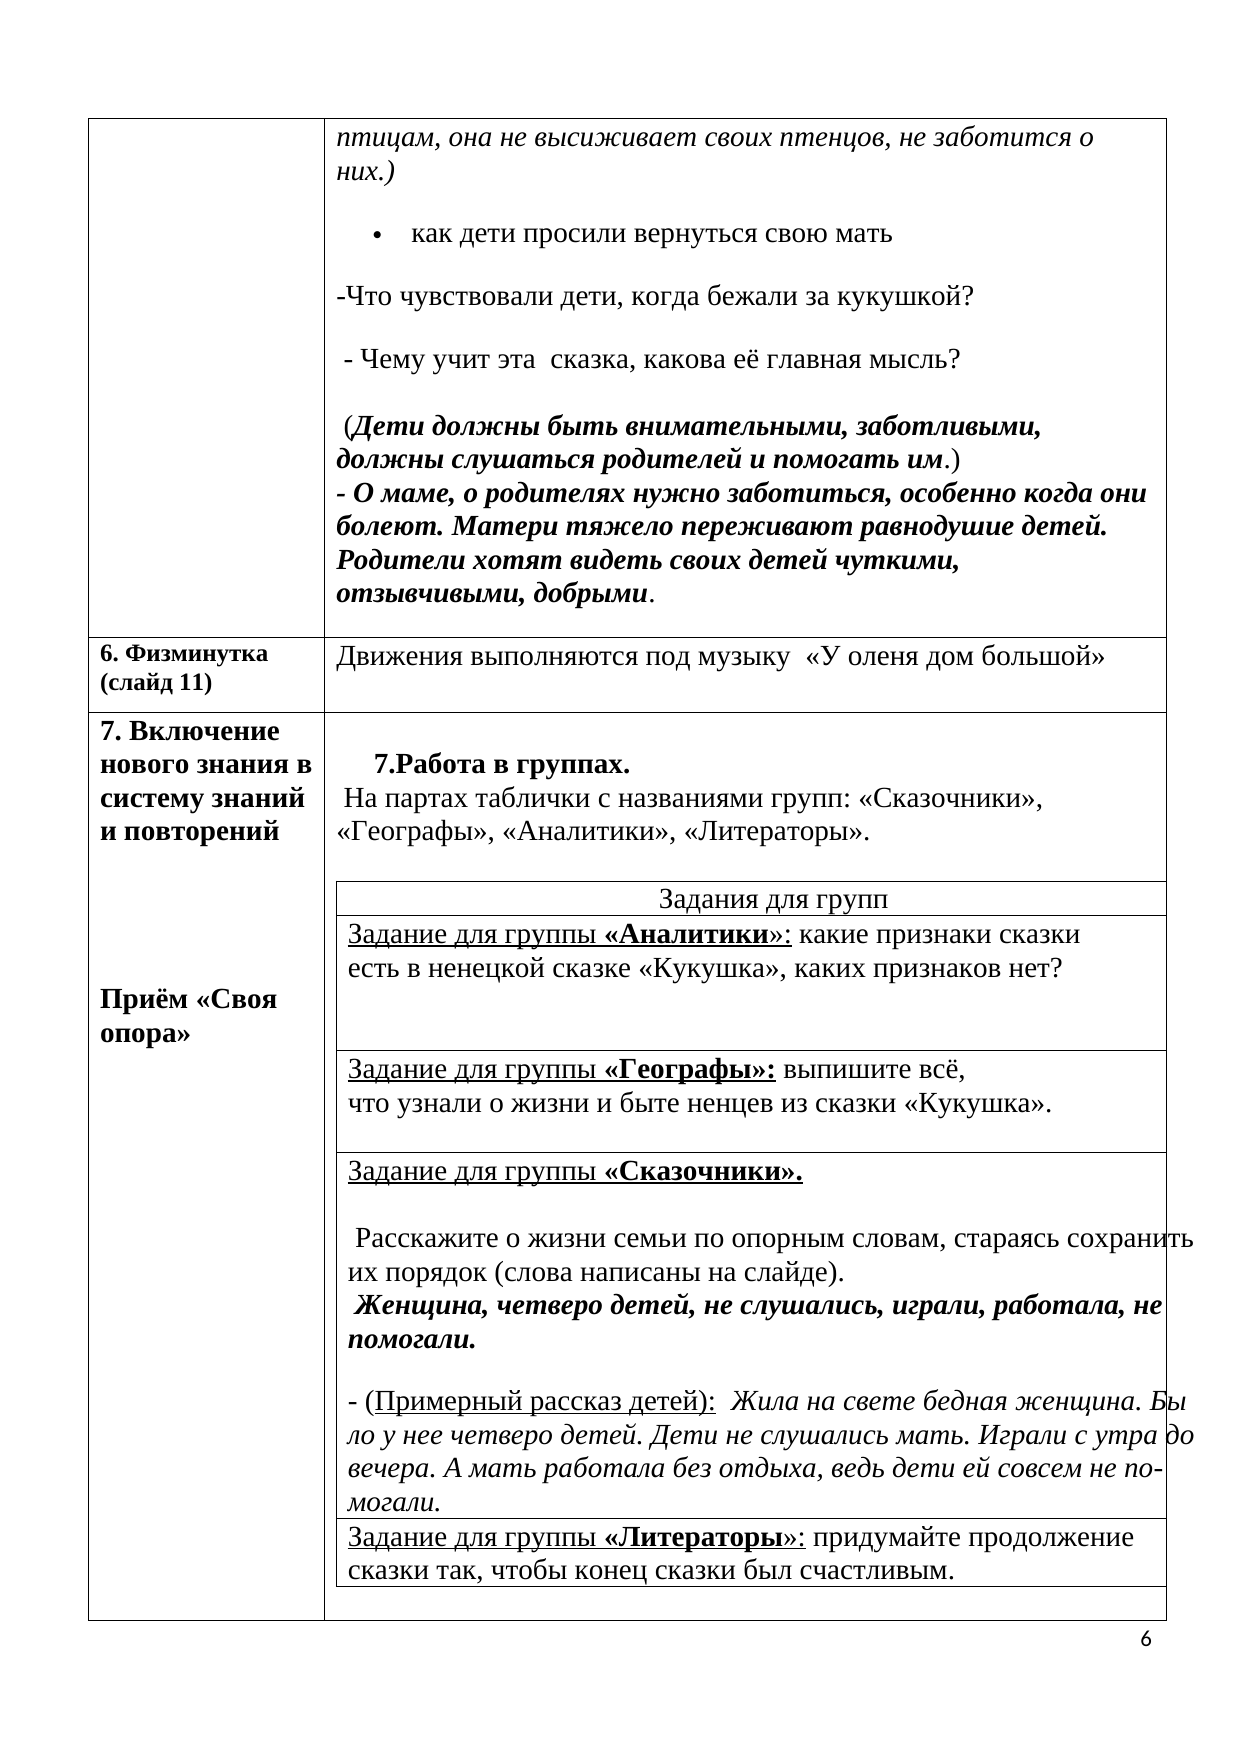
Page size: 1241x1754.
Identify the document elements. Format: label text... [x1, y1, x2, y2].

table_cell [325, 713, 1166, 1620]
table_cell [325, 119, 1166, 637]
table_cell 6. Физминутка (слайд 11) [89, 638, 324, 712]
table_cell Движения выполняются под музыку «У оленя дом большой» [325, 638, 1166, 712]
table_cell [89, 713, 324, 1620]
